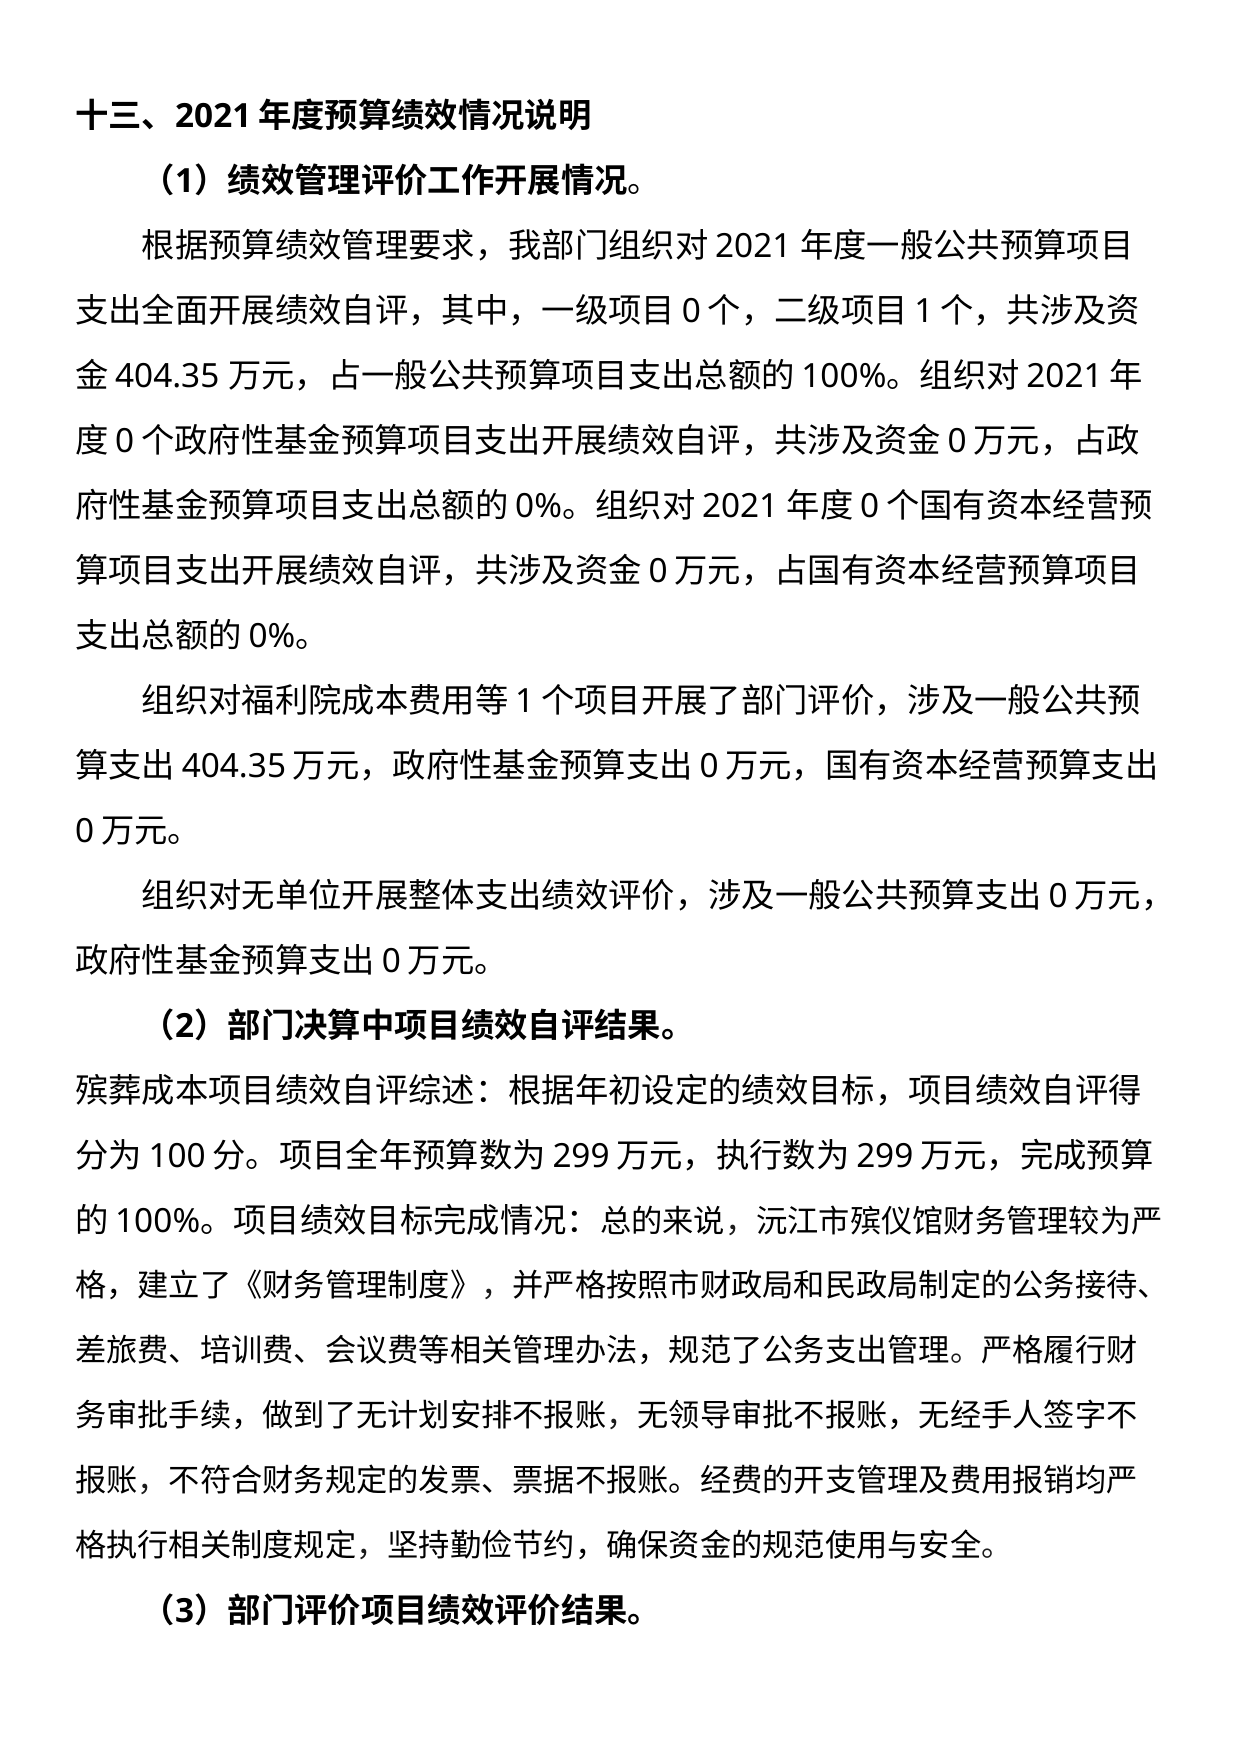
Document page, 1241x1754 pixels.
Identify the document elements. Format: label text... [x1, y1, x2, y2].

text （1）绩效管理评价工作开展情况。 [75, 146, 1165, 211]
text 根据预算绩效管理要求，我部门组织对2021 年度一般公共预算项目支出全面开展绩效自评，其中，一级项目0个，二级项目1个，共涉及资金404.35 万元，占一般公共预算项目支出总额的100%。组织对2021年度0个政府性基金预算项目支出开展绩效自评，共涉及资金0万元，占政府性基金预算项目支出总额的0%。组织对2021 年度0个国有资本经营预算项目支出开展绩效自评，共涉及资金0万元，占国有资本经营预算项目支出总额的0%。 [75, 211, 1165, 666]
text （3）部门评价项目绩效评价结果。 [75, 1576, 1165, 1641]
text 组织对无单位开展整体支出绩效评价，涉及一般公共预算支出0万元，政府性基金预算支出0万元。 [75, 861, 1165, 991]
text 殡葬成本项目绩效自评综述：根据年初设定的绩效目标，项目绩效自评得分为100分。项目全年预算数为299万元，执行数为299万元，完成预算的100%。项目绩效目标完成情况：总的来说，沅江市殡仪馆财务管理较为严格，建立了《财务管理制度》，并严格按照市财政局和民政局制定的公务接待、差旅费、培训费、会议费等相关管理办法，规范了公务支出管理。严格履行财务审批手续，做到了无计划安排不报账，无领导审批不报账，无经手人签字不报账，不符合财务规定的发票、票据不报账。经费的开支管理及费用报销均严格执行相关制度规定，坚持勤俭节约，确保资金的规范使用与安全。 [75, 1056, 1165, 1576]
text 组织对福利院成本费用等1个项目开展了部门评价，涉及一般公共预算支出404.35万元，政府性基金预算支出0万元，国有资本经营预算支出0万元。 [75, 666, 1165, 861]
text 十三、2021年度预算绩效情况说明 [75, 81, 1165, 146]
text （2）部门决算中项目绩效自评结果。 [75, 991, 1165, 1056]
